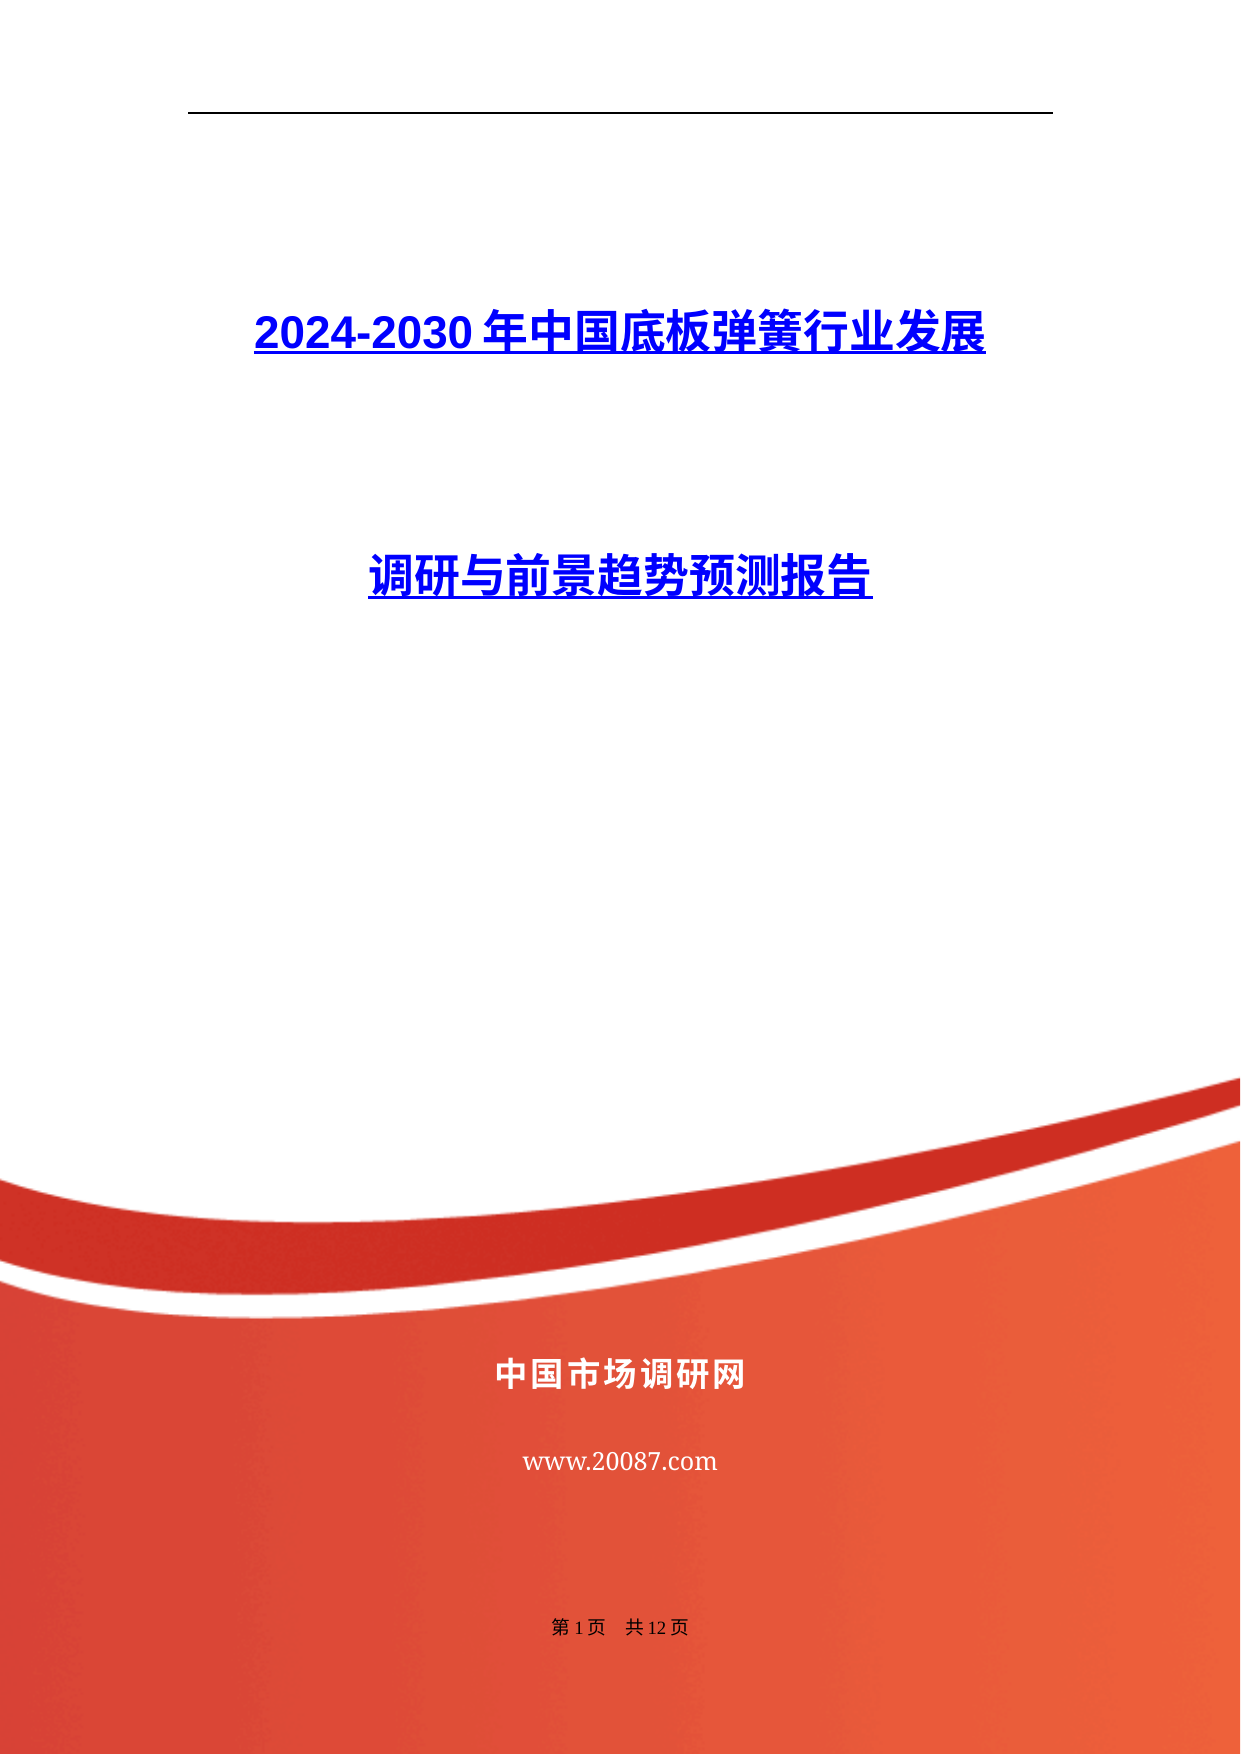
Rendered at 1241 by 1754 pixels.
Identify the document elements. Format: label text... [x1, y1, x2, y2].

subtitle 中国市场调研网 [187, 1339, 1053, 1404]
picture [0, 1006, 1241, 1754]
table_header 2024-2030年中国底板弹簧行业发展调研与前景趋势预测报告 [188, 207, 1053, 773]
text www.20087.com [187, 1428, 1053, 1493]
